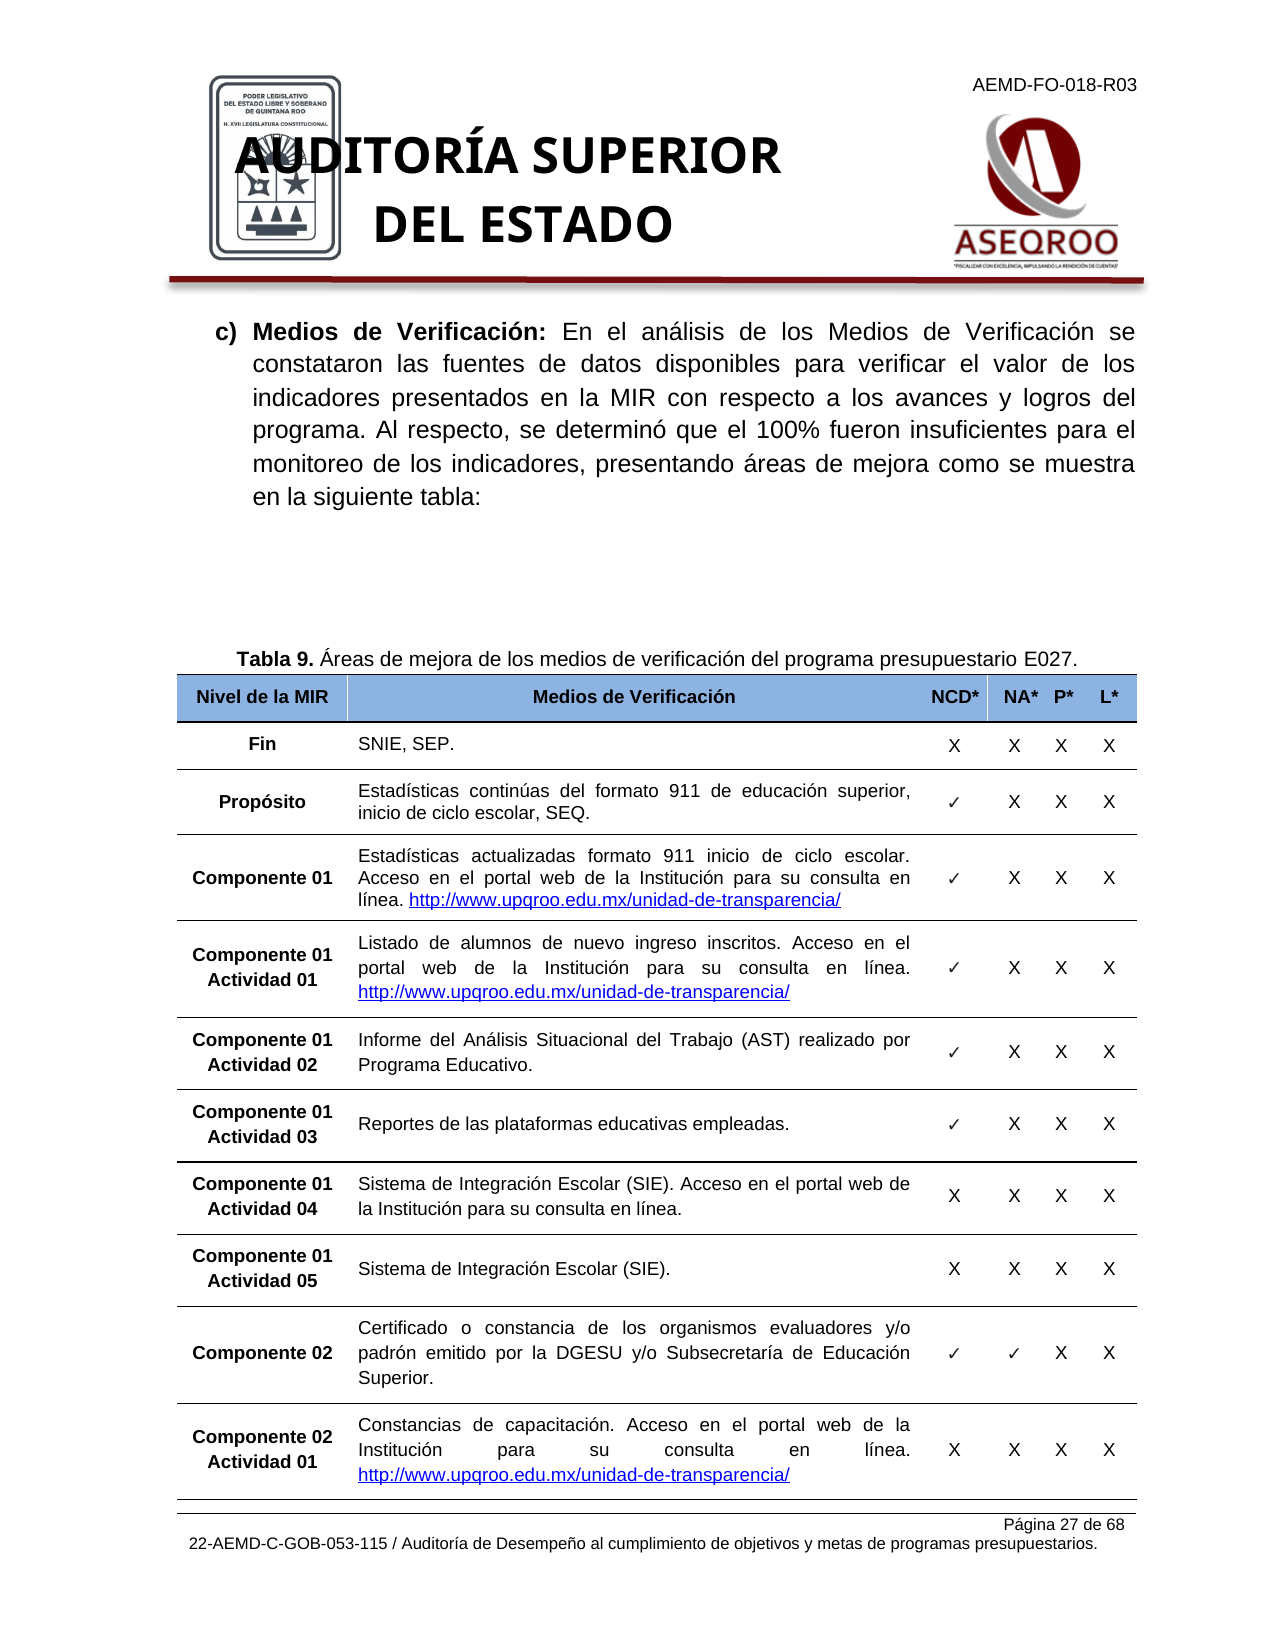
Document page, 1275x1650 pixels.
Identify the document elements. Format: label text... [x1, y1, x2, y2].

table_cell X [1081, 1307, 1137, 1402]
table_cell Componente 01 Actividad 02 [177, 1018, 347, 1089]
table_cell X [1081, 770, 1137, 834]
table_cell X [1041, 921, 1081, 1017]
table_cell X [1041, 1018, 1081, 1089]
table_cell X [921, 1163, 987, 1233]
table_cell X [988, 1235, 1041, 1306]
table_cell Componente 01 Actividad 05 [177, 1235, 347, 1306]
table_cell X [1081, 1235, 1137, 1306]
table_cell X [988, 1404, 1041, 1499]
table_cell ✓ [921, 770, 987, 834]
table_cell X [1041, 1235, 1081, 1306]
table_cell SNIE, SEP. [348, 723, 921, 769]
table_cell X [1081, 921, 1137, 1017]
table_cell Estadísticas continúas del formato 911 de educación superior, inicio de ciclo escolar, SEQ. [348, 770, 921, 834]
table_cell Constancias de capacitación. Acceso en el portal web de la Institución para su consulta en línea. http://www.upqroo.edu.mx/unidad-de-transparencia/ [348, 1404, 921, 1499]
table_cell X [988, 835, 1041, 920]
table_cell Fin [177, 723, 347, 769]
table_cell X [988, 723, 1041, 769]
table_cell ✓ [988, 1307, 1041, 1402]
table_header NA* [988, 675, 1041, 721]
table_cell ✓ [921, 921, 987, 1017]
table_cell X [921, 1235, 987, 1306]
table_cell Componente 02 Actividad 01 [177, 1404, 347, 1499]
table_cell Sistema de Integración Escolar (SIE). [348, 1235, 921, 1306]
table_cell Certificado o constancia de los organismos evaluadores y/o padrón emitido por la DGESU y/o Subsecretaría de Educación Superior. [348, 1307, 921, 1402]
table_cell Listado de alumnos de nuevo ingreso inscritos. Acceso en el portal web de la Institución para su consulta en línea. http://www.upqroo.edu.mx/unidad-de-transparencia/ [348, 921, 921, 1017]
table_header P* [1041, 675, 1081, 721]
table_cell X [1041, 835, 1081, 920]
table_cell X [1081, 835, 1137, 920]
table_cell X [1041, 1090, 1081, 1161]
table_cell X [988, 1018, 1041, 1089]
table_cell Propósito [177, 770, 347, 834]
table_cell ✓ [921, 835, 987, 920]
picture [207, 75, 342, 261]
table_cell Componente 01 [177, 835, 347, 920]
table_cell X [921, 723, 987, 769]
table_cell Informe del Análisis Situacional del Trabajo (AST) realizado por Programa Educativo. [348, 1018, 921, 1089]
table_cell X [988, 770, 1041, 834]
table_cell X [988, 921, 1041, 1017]
table_header NCD* [921, 675, 987, 721]
table_cell Componente 02 [177, 1307, 347, 1402]
picture [954, 114, 1118, 269]
table_cell Componente 01 Actividad 01 [177, 921, 347, 1017]
table_cell X [1081, 1163, 1137, 1233]
table_cell ✓ [921, 1307, 987, 1402]
table_cell X [988, 1163, 1041, 1233]
table_cell X [1041, 1404, 1081, 1499]
table_cell Componente 01 Actividad 03 [177, 1090, 347, 1161]
text Tabla 9. Áreas de mejora de los medios de verificación del programa presupuestario E027. [177, 647, 1137, 671]
table_cell X [1081, 1090, 1137, 1161]
table_cell Reportes de las plataformas educativas empleadas. [348, 1090, 921, 1161]
table_cell ✓ [921, 1018, 987, 1089]
table_header Medios de Verificación [348, 675, 921, 721]
table_cell Sistema de Integración Escolar (SIE). Acceso en el portal web de la Institución para su consulta en línea. [348, 1163, 921, 1233]
table_cell Componente 01 Actividad 04 [177, 1163, 347, 1233]
list Medios de Verificación: En el análisis de los Medios de Verificación se constataron las fuentes de datos disponibles para verificar el valor de los indicadores presentados en la MIR con respecto a los avances y logros del programa. Al respecto, se determinó que el 100% fueron insuficientes para el monitoreo de los indicadores, presentando áreas de mejora como se muestra en la siguiente tabla: [215, 316, 1137, 510]
table_cell X [1041, 723, 1081, 769]
table_cell ✓ [921, 1090, 987, 1161]
table_cell X [988, 1090, 1041, 1161]
table_cell X [1041, 1307, 1081, 1402]
table_cell X [1081, 1018, 1137, 1089]
table_cell X [1081, 1404, 1137, 1499]
table_cell X [1041, 1163, 1081, 1233]
table_cell Estadísticas actualizadas formato 911 inicio de ciclo escolar. Acceso en el portal web de la Institución para su consulta en línea. http://www.upqroo.edu.mx/unidad-de-transparencia/ [348, 835, 921, 920]
table_header L* [1081, 675, 1137, 721]
table_cell X [921, 1404, 987, 1499]
table_cell X [1041, 770, 1081, 834]
table_cell X [1081, 723, 1137, 769]
table_header Nivel de la MIR [177, 675, 347, 721]
